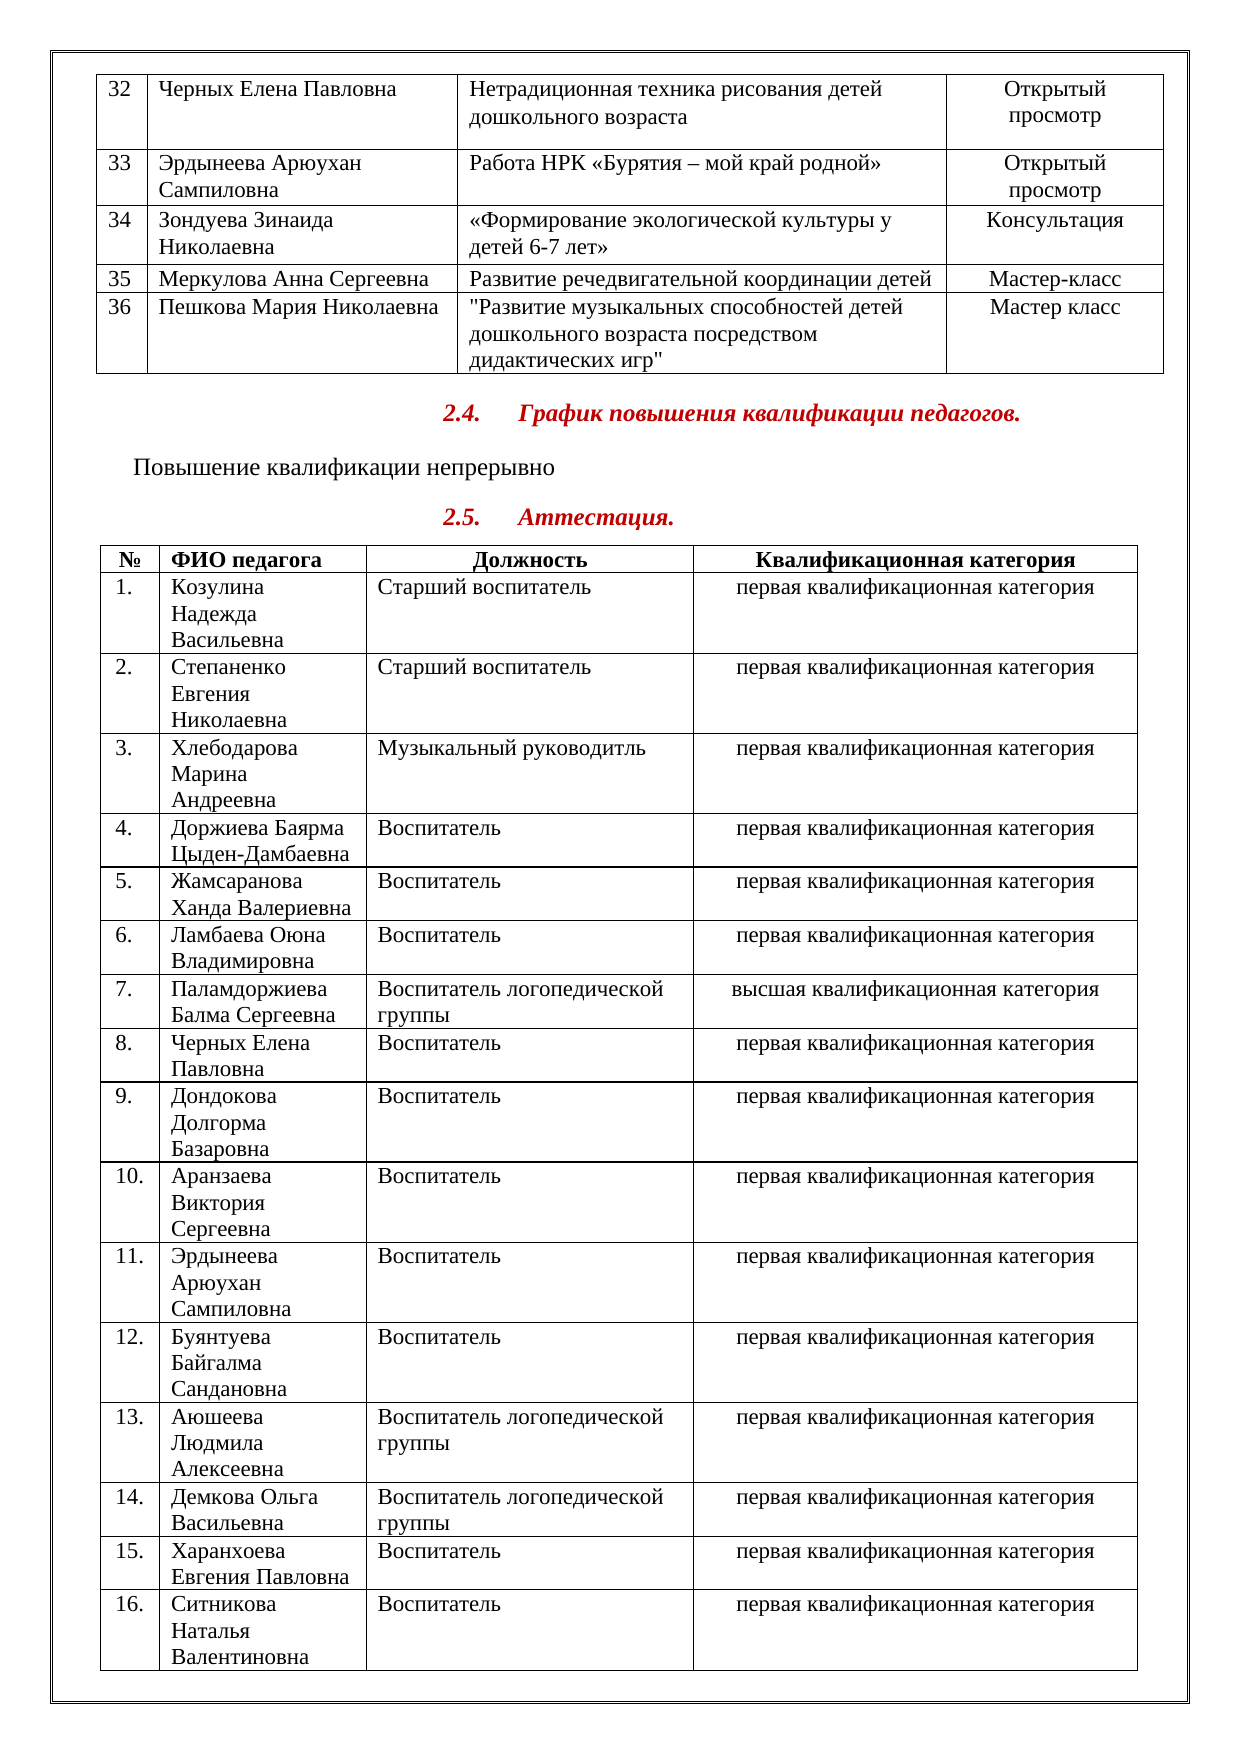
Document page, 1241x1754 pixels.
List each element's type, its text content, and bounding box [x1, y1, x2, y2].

table_cell Хлебодарова Марина Андреевна [160, 734, 366, 813]
table_cell 32 [97, 75, 147, 148]
table_cell Воспитатель [367, 1537, 693, 1589]
table_cell первая квалификационная категория [694, 814, 1137, 866]
table_cell Демкова Ольга Васильевна [160, 1483, 366, 1536]
table_cell первая квалификационная категория [694, 1323, 1137, 1402]
table_cell [101, 814, 159, 866]
list График повышения квалификации педагогов. [443, 398, 1167, 427]
table_cell 33 [97, 150, 147, 205]
table_cell 36 [97, 293, 147, 372]
table_cell Буянтуева Байгалма Сандановна [160, 1323, 366, 1402]
table_cell высшая квалификационная категория [694, 975, 1137, 1028]
table_cell [101, 1323, 159, 1402]
table_cell Ситникова Наталья Валентиновна [160, 1590, 366, 1669]
table_cell Эрдынеева Арюухан Сампиловна [148, 150, 457, 205]
table_cell первая квалификационная категория [694, 921, 1137, 974]
text Повышение квалификации непрерывно [133, 452, 1167, 481]
table_cell Воспитатель [367, 1029, 693, 1081]
table_cell Мастер класс [947, 293, 1163, 372]
table_cell Мастер-класс [947, 265, 1163, 292]
table_cell «Формирование экологической культуры у детей 6-7 лет» [458, 206, 946, 264]
table_cell первая квалификационная категория [694, 573, 1137, 652]
table_cell первая квалификационная категория [694, 1163, 1137, 1242]
table_header Должность [367, 546, 693, 572]
table_cell [101, 1537, 159, 1589]
table_cell [101, 868, 159, 920]
table_cell первая квалификационная категория [694, 1243, 1137, 1322]
table_cell "Развитие музыкальных способностей детей дошкольного возраста посредством дидактических игр" [458, 293, 946, 372]
table_cell [101, 1163, 159, 1242]
table_cell 35 [97, 265, 147, 292]
table_cell Старший воспитатель [367, 654, 693, 732]
table_cell Открытый просмотр [947, 150, 1163, 205]
table_cell первая квалификационная категория [694, 868, 1137, 920]
table_cell [101, 1483, 159, 1536]
table_cell Воспитатель [367, 1323, 693, 1402]
table_cell Дондокова Долгорма Базаровна [160, 1083, 366, 1161]
table_cell Черных Елена Павловна [148, 75, 457, 148]
table_header № [101, 546, 159, 572]
table_cell Зондуева Зинаида Николаевна [148, 206, 457, 264]
table_cell [101, 1590, 159, 1669]
table_cell первая квалификационная категория [694, 1083, 1137, 1161]
table_cell 34 [97, 206, 147, 264]
table_cell Аюшеева Людмила Алексеевна [160, 1403, 366, 1482]
list Аттестация. [443, 502, 1167, 531]
table_cell [101, 975, 159, 1028]
table_header ФИО педагога [160, 546, 366, 572]
table_cell Старший воспитатель [367, 573, 693, 652]
table_header Квалификационная категория [694, 546, 1137, 572]
table_cell Аранзаева Виктория Сергеевна [160, 1163, 366, 1242]
table_cell Воспитатель [367, 868, 693, 920]
table_cell Харанхоева Евгения Павловна [160, 1537, 366, 1589]
table_cell первая квалификационная категория [694, 1029, 1137, 1081]
table_cell Доржиева Баярма Цыден-Дамбаевна [160, 814, 366, 866]
table_cell [101, 1029, 159, 1081]
table_cell Черных Елена Павловна [160, 1029, 366, 1081]
table_cell первая квалификационная категория [694, 734, 1137, 813]
table_cell Воспитатель логопедической группы [367, 975, 693, 1028]
table_cell [101, 573, 159, 652]
table_cell Работа НРК «Бурятия – мой край родной» [458, 150, 946, 205]
table_cell Воспитатель логопедической группы [367, 1483, 693, 1536]
table_cell Жамсаранова Ханда Валериевна [160, 868, 366, 920]
table_cell первая квалификационная категория [694, 654, 1137, 732]
table_cell первая квалификационная категория [694, 1403, 1137, 1482]
table_cell [101, 1403, 159, 1482]
table_cell Степаненко Евгения Николаевна [160, 654, 366, 732]
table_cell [694, 1590, 1137, 1669]
table_cell Эрдынеева Арюухан Сампиловна [160, 1243, 366, 1322]
table_cell [101, 921, 159, 974]
table_cell Паламдоржиева Балма Сергеевна [160, 975, 366, 1028]
table_cell Воспитатель [367, 1243, 693, 1322]
table_cell Меркулова Анна Сергеевна [148, 265, 457, 292]
table_cell Пешкова Мария Николаевна [148, 293, 457, 372]
table_cell [101, 1083, 159, 1161]
table_cell Музыкальный руководитль [367, 734, 693, 813]
table_cell Открытый просмотр [947, 75, 1163, 148]
table_cell Воспитатель [367, 1083, 693, 1161]
table_cell Нетрадиционная техника рисования детей дошкольного возраста [458, 75, 946, 148]
table_cell [101, 654, 159, 732]
table_cell [101, 1243, 159, 1322]
table_cell Воспитатель [367, 921, 693, 974]
table_cell первая квалификационная категория [694, 1537, 1137, 1589]
table_cell [101, 734, 159, 813]
table_cell Развитие речедвигательной координации детей [458, 265, 946, 292]
table_cell Воспитатель [367, 1163, 693, 1242]
table_cell Ламбаева Оюна Владимировна [160, 921, 366, 974]
table_cell Воспитатель [367, 814, 693, 866]
table_cell Консультация [947, 206, 1163, 264]
table_cell Козулина Надежда Васильевна [160, 573, 366, 652]
table_cell первая квалификационная категория [694, 1483, 1137, 1536]
table_cell Воспитатель логопедической группы [367, 1403, 693, 1482]
table_cell Воспитатель [367, 1590, 693, 1669]
